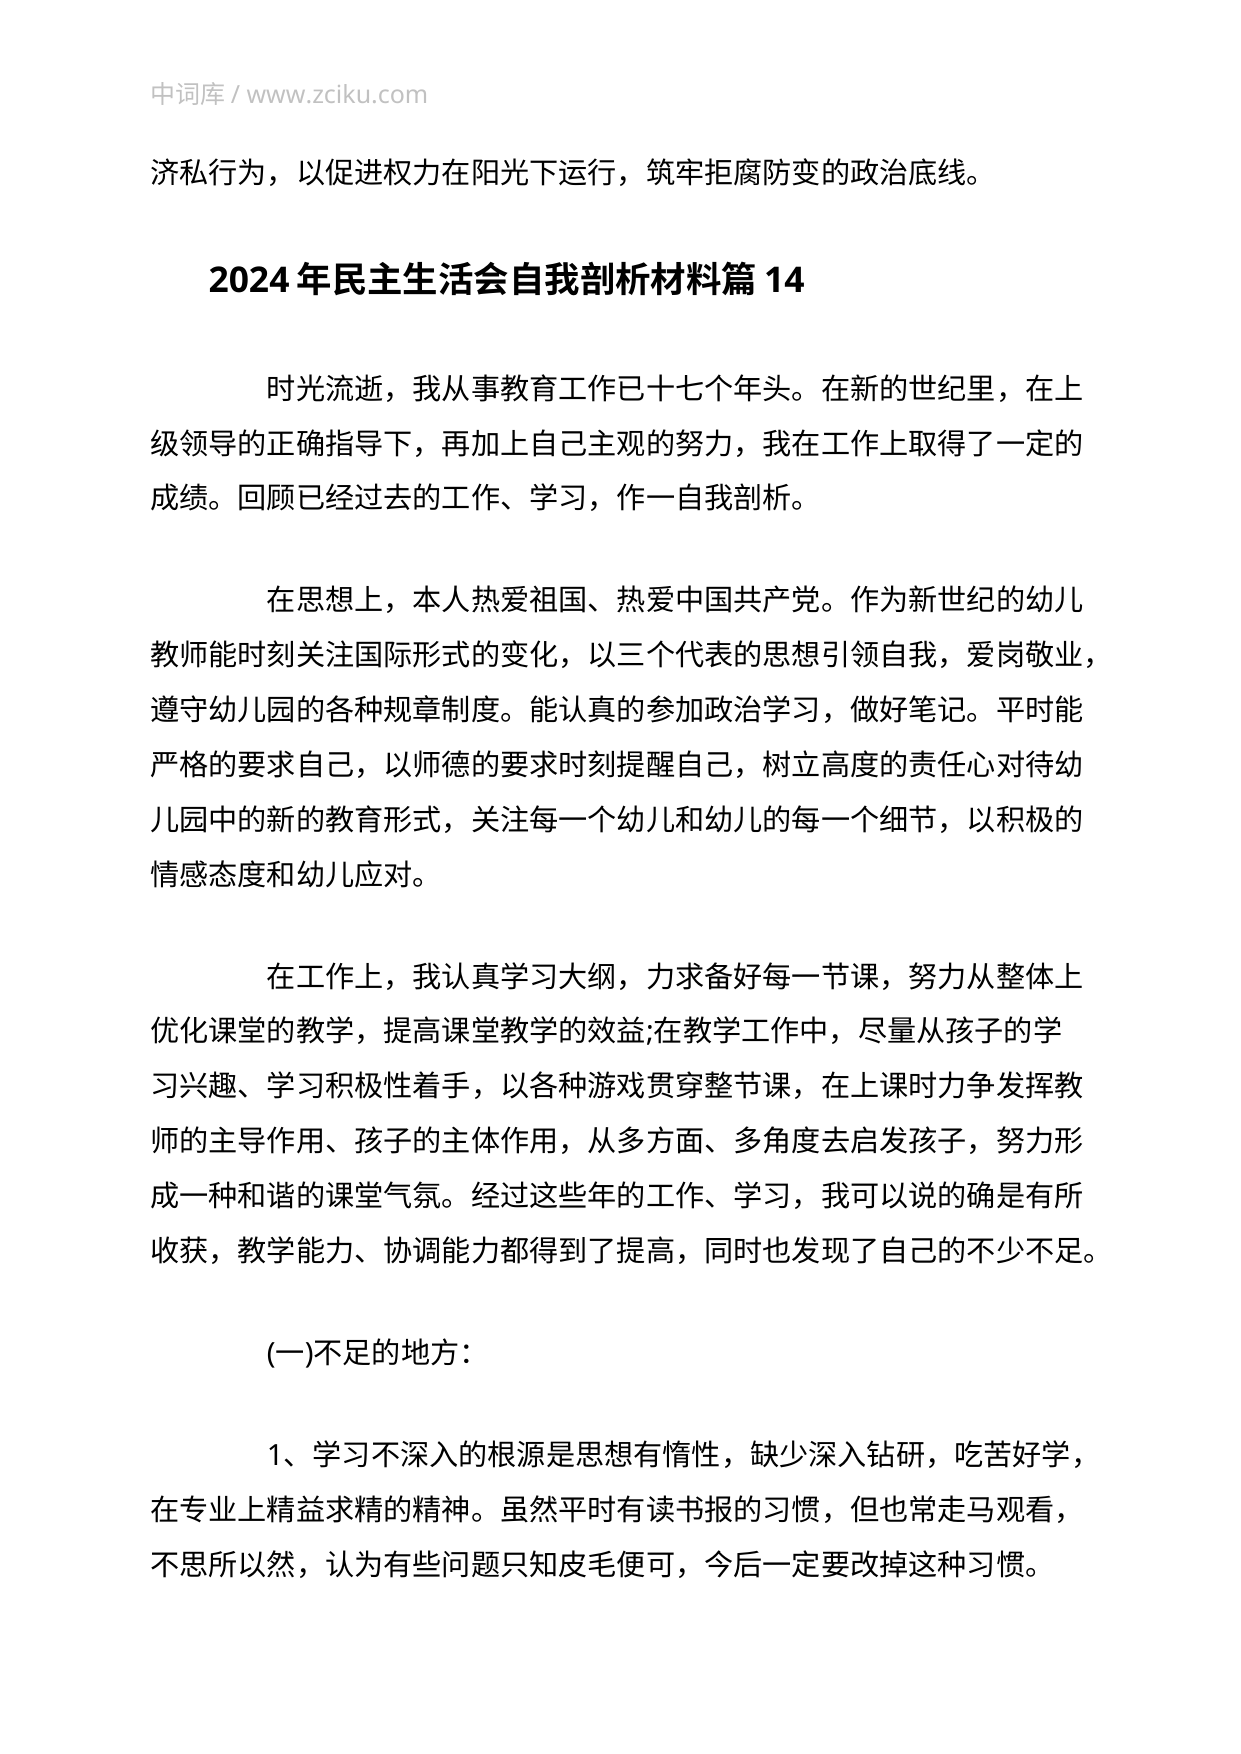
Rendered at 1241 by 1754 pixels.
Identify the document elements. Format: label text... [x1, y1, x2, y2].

text 时光流逝，我从事教育工作已十七个年头。在新的世纪里，在上级领导的正确指导下，再加上自己主观的努力，我在工作上取得了一定的成绩。回顾已经过去的工作、学习，作一自我剖析。 [150, 365, 1090, 517]
text 1、学习不深入的根源是思想有惰性，缺少深入钻研，吃苦好学，在专业上精益求精的精神。虽然平时有读书报的习惯，但也常走马观看，不思所以然，认为有些问题只知皮毛便可，今后一定要改掉这种习惯。 [150, 1431, 1090, 1584]
text 在工作上，我认真学习大纲，力求备好每一节课，努力从整体上优化课堂的教学，提高课堂教学的效益;在教学工作中，尽量从孩子的学习兴趣、学习积极性着手，以各种游戏贯穿整节课，在上课时力争发挥教师的主导作用、孩子的主体作用，从多方面、多角度去启发孩子，努力形成一种和谐的课堂气氛。经过这些年的工作、学习，我可以说的确是有所收获，教学能力、协调能力都得到了提高，同时也发现了自己的不少不足。 [150, 953, 1090, 1270]
text (一)不足的地方： [150, 1329, 1090, 1372]
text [150, 150, 1090, 192]
text 在思想上，本人热爱祖国、热爱中国共产党。作为新世纪的幼儿教师能时刻关注国际形式的变化，以三个代表的思想引领自我，爱岗敬业，遵守幼儿园的各种规章制度。能认真的参加政治学习，做好笔记。平时能严格的要求自己，以师德的要求时刻提醒自己，树立高度的责任心对待幼儿园中的新的教育形式，关注每一个幼儿和幼儿的每一个细节，以积极的情感态度和幼儿应对。 [150, 577, 1090, 894]
text 2024年民主生活会自我剖析材料篇14 [150, 252, 1090, 303]
